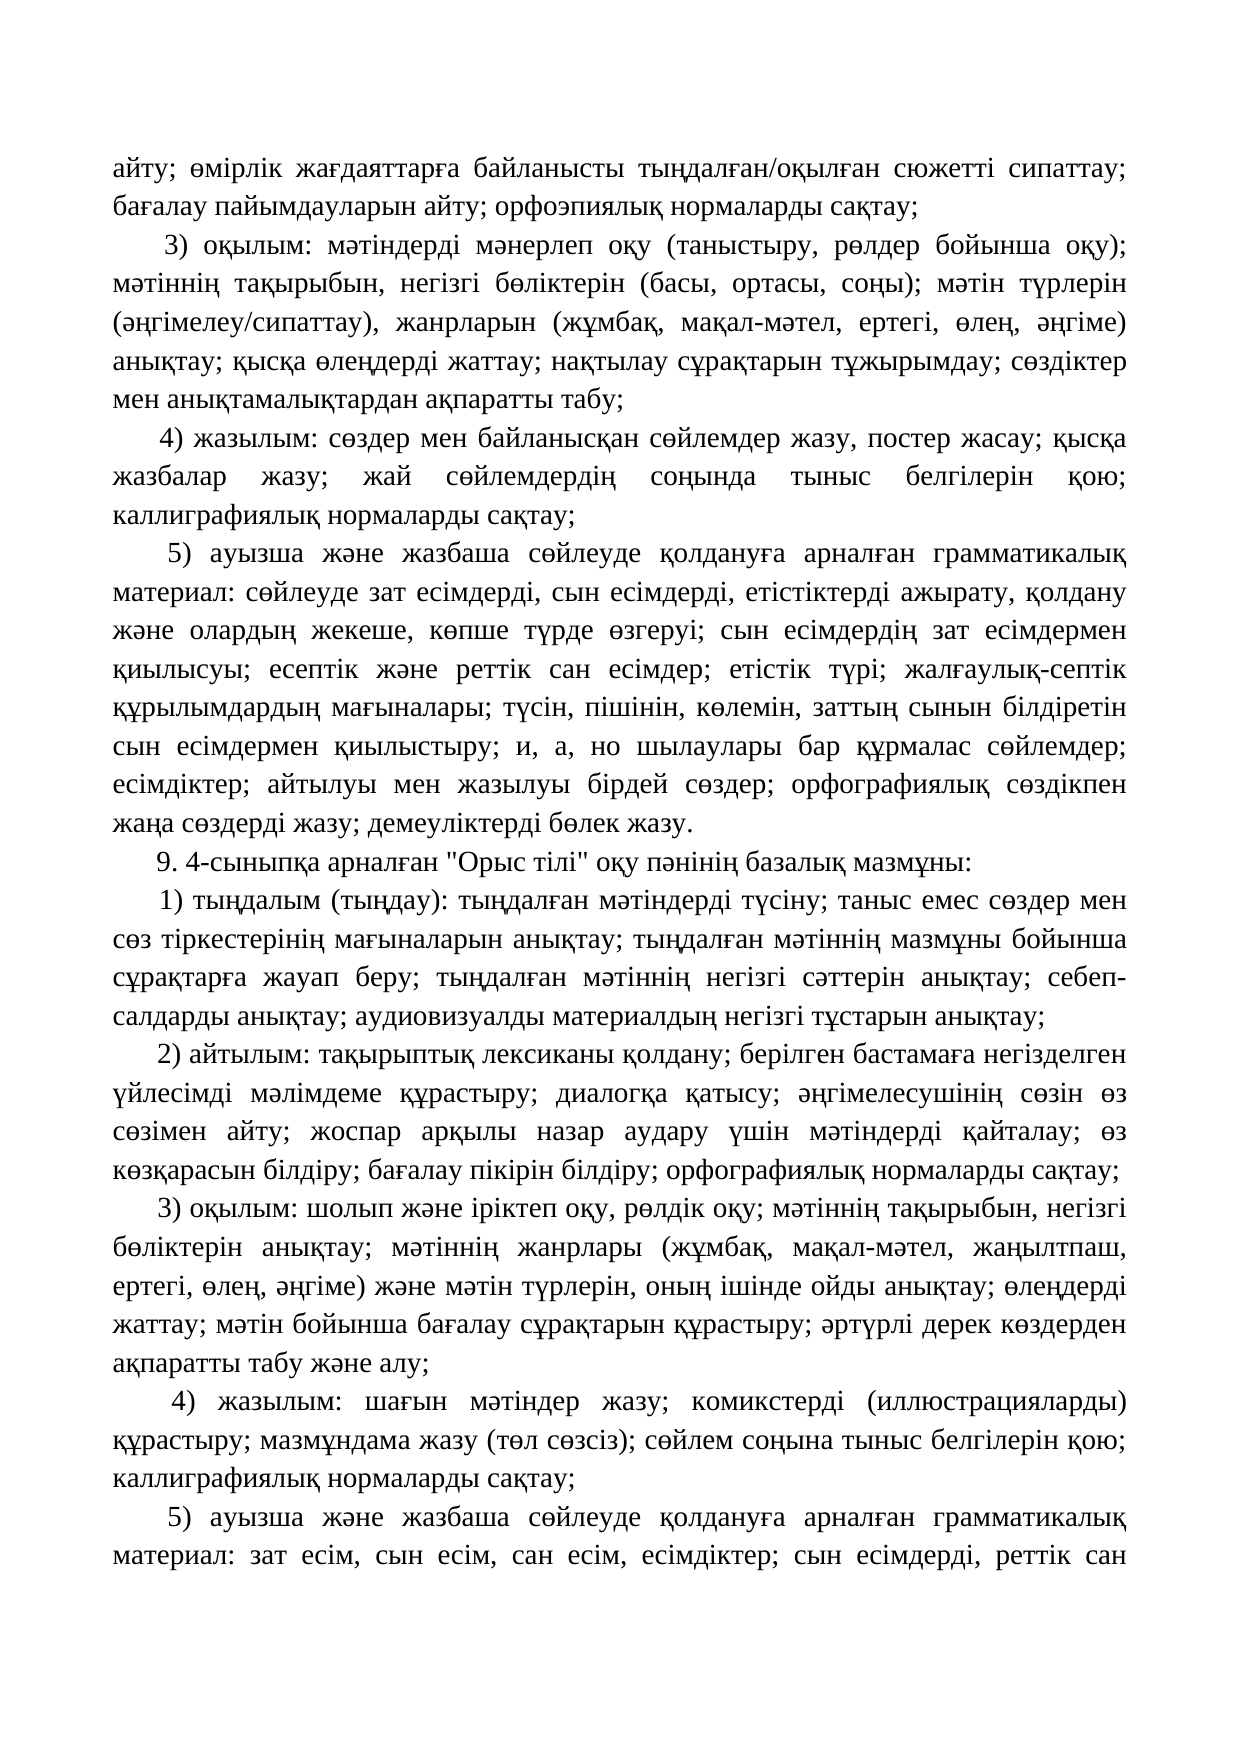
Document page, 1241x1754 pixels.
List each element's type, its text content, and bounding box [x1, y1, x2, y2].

text 3) оқылым: шолып және іріктеп оқу, рөлдік оқу; мәтіннің тақырыбын, негізгі бөліктерін анықтау; мәтіннің жанрлары (жұмбақ, мақал-мәтел, жаңылтпаш, ертегі, өлең, әңгіме) және мәтін түрлерін, оның ішінде ойды анықтау; өлеңдерді жаттау; мәтін бойынша бағалау сұрақтарын құрастыру; әртүрлі дерек көздерден ақпаратты табу және алу; [112, 1191, 1128, 1378]
text 9. 4-сыныпқа арналған "Орыс тілі" оқу пәнінің базалық мазмұны: [112, 844, 1128, 877]
text 1) тыңдалым (тыңдау): тыңдалған мәтіндерді түсіну; таныс емес сөздер мен сөз тіркестерінің мағыналарын анықтау; тыңдалған мәтіннің мазмұны бойынша сұрақтарға жауап беру; тыңдалған мәтіннің негізгі сәттерін анықтау; себеп-салдарды анықтау; аудиовизуалды материалдың негізгі тұстарын анықтау; [112, 882, 1128, 1031]
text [112, 1499, 1128, 1571]
text 4) жазылым: шағын мәтіндер жазу; комикстерді (иллюстрацияларды) құрастыру; мазмұндама жазу (төл сөзсіз); сөйлем соңына тыныс белгілерін қою; каллиграфиялық нормаларды сақтау; [112, 1383, 1128, 1494]
text 4) жазылым: сөздер мен байланысқан сөйлемдер жазу, постер жасау; қысқа жазбалар жазу; жай сөйлемдердің соңында тыныс белгілерін қою; каллиграфиялық нормаларды сақтау; [112, 420, 1128, 530]
text 3) оқылым: мәтіндерді мәнерлеп оқу (таныстыру, рөлдер бойынша оқу); мәтіннің тақырыбын, негізгі бөліктерін (басы, ортасы, соңы); мәтін түрлерін (әңгімелеу/сипаттау), жанрларын (жұмбақ, мақал-мәтел, ертегі, өлең, әңгіме) анықтау; қысқа өлеңдерді жаттау; нақтылау сұрақтарын тұжырымдау; сөздіктер мен анықтамалықтардан ақпаратты табу; [112, 227, 1128, 415]
text 2) айтылым: тақырыптық лексиканы қолдану; берілген бастамаға негізделген үйлесімді мәлімдеме құрастыру; диалогқа қатысу; әңгімелесушінің сөзін өз сөзімен айту; жоспар арқылы назар аудару үшін мәтіндерді қайталау; өз көзқарасын білдіру; бағалау пікірін білдіру; орфографиялық нормаларды сақтау; [112, 1036, 1128, 1186]
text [112, 150, 1128, 222]
text 5) ауызша және жазбаша сөйлеуде қолдануға арналған грамматикалық материал: сөйлеуде зат есімдерді, сын есімдерді, етістіктерді ажырату, қолдану және олардың жекеше, көпше түрде өзгеруі; сын есімдердің зат есімдермен қиылысуы; есептік және реттік сан есімдер; етістік түрі; жалғаулық-септік құрылымдардың мағыналары; түсін, пішінін, көлемін, заттың сынын білдіретін сын есімдермен қиылыстыру; и, а, но шылаулары бар құрмалас сөйлемдер; есімдіктер; айтылуы мен жазылуы бірдей сөздер; орфографиялық сөздікпен жаңа сөздерді жазу; демеуліктерді бөлек жазу. [112, 535, 1128, 839]
